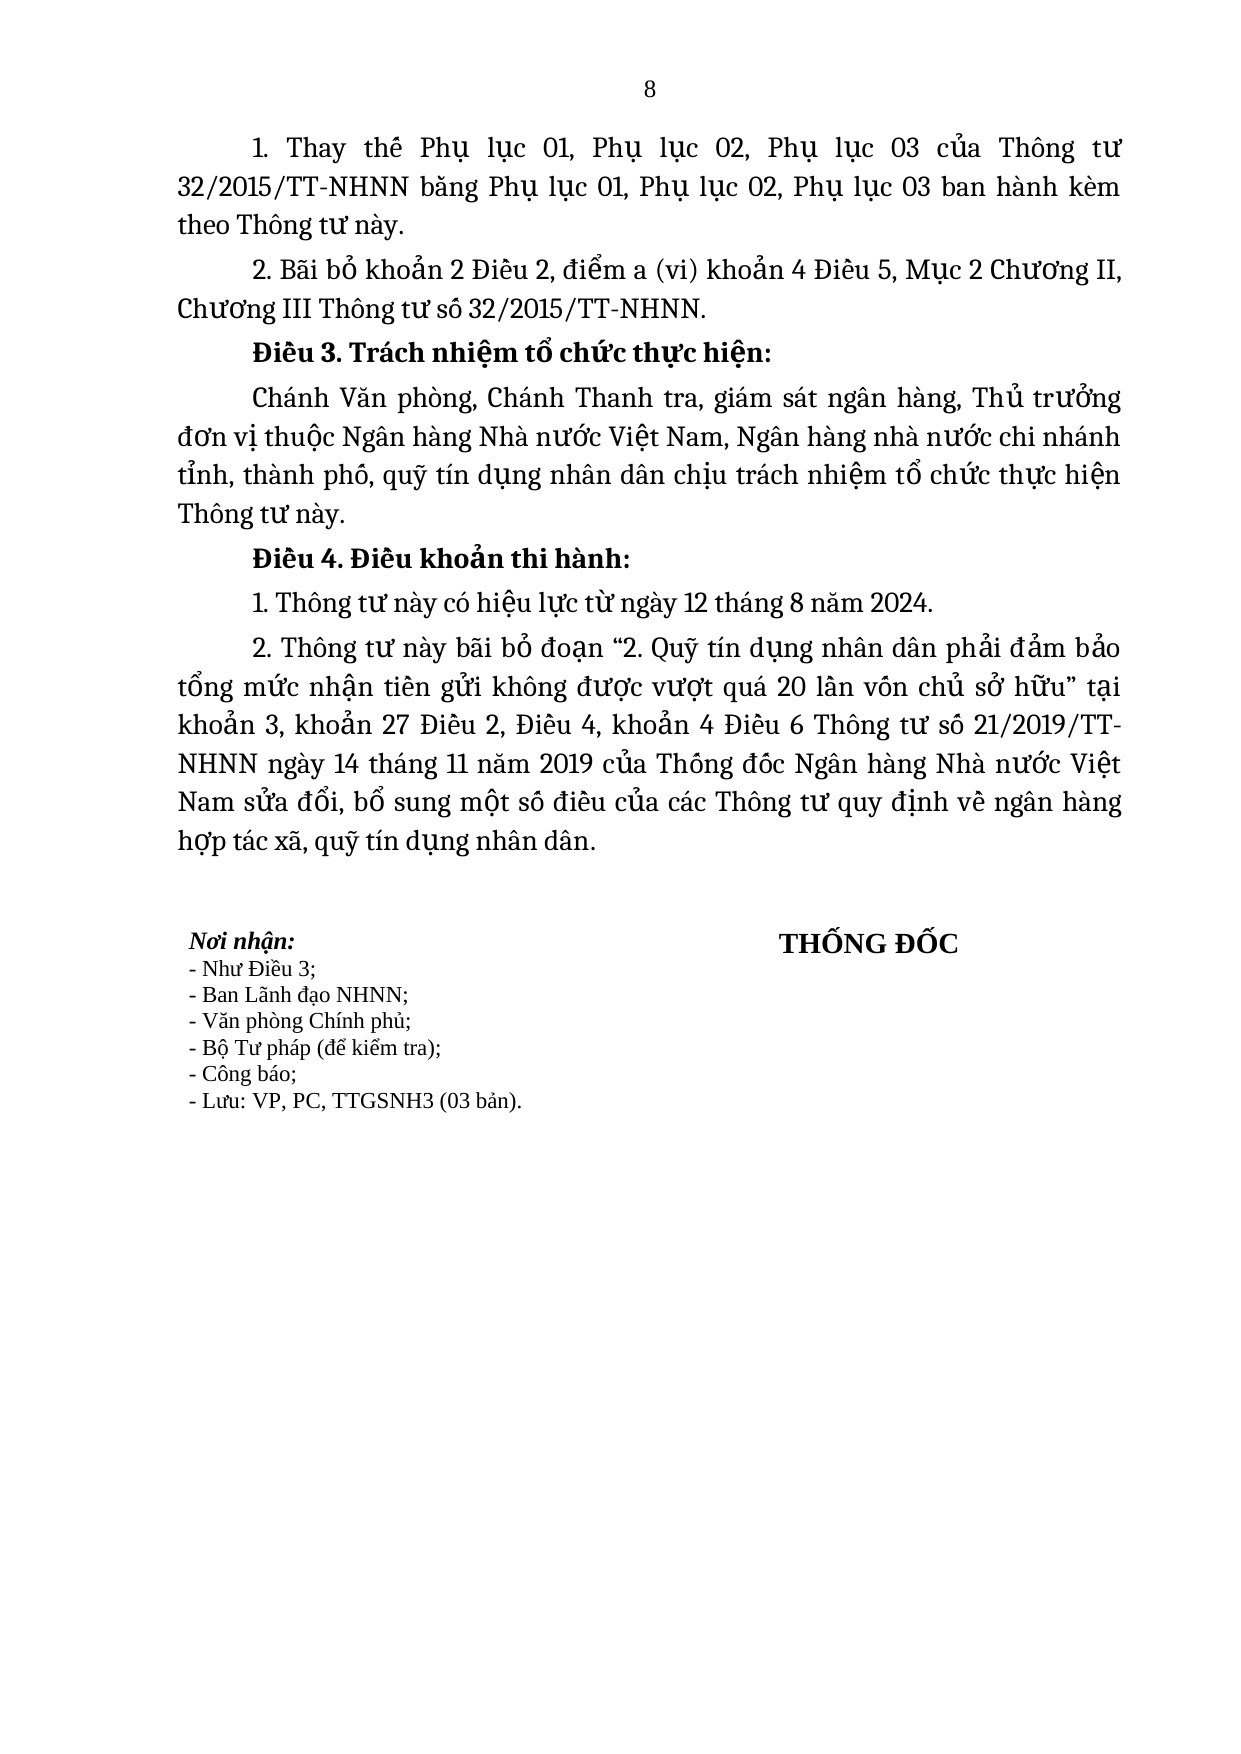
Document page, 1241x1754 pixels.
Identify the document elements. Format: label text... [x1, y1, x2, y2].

table_header THỐNG ĐỐC [639, 914, 1100, 1113]
text Điều 3. Trách nhiệm tổ chức thực hiện: [177, 337, 1122, 370]
text 2. Thông tư này bãi bỏ đoạn “2. Quỹ tín dụng nhân dân phải đảm bảo tổng mức nhận tiền gửi không được vượt quá 20 lần vốn chủ sở hữu” tại khoản 3, khoản 27 Điều 2, Điều 4, khoản 4 Điều 6 Thông tư số 21/2019/TT-NHNN ngày 14 tháng 11 năm 2019 của Thống đốc Ngân hàng Nhà nước Việt Nam sửa đổi, bổ sung một số điều của các Thông tư quy định về ngân hàng hợp tác xã, quỹ tín dụng nhân dân. [177, 631, 1122, 858]
text 1. Thay thế Phụ lục 01, Phụ lục 02, Phụ lục 03 của Thông tư 32/2015/TT-NHNN bằng Phụ lục 01, Phụ lục 02, Phụ lục 03 ban hành kèm theo Thông tư này. [177, 131, 1122, 242]
text 2. Bãi bỏ khoản 2 Điều 2, điểm a (vi) khoản 4 Điều 5, Mục 2 Chương II, Chương III Thông tư số 32/2015/TT-NHNN. [177, 253, 1122, 325]
text Điều 4. Điều khoản thi hành: [177, 542, 1122, 575]
table_header Nơi nhận: - Như Điều 3; - Ban Lãnh đạo NHNN; - Văn phòng Chính phủ; - Bộ Tư pháp (để kiểm tra); - Công báo; - Lưu: VP, PC, TTGSNH3 (03 bản). [177, 914, 638, 1113]
text Chánh Văn phòng, Chánh Thanh tra, giám sát ngân hàng, Thủ trưởng đơn vị thuộc Ngân hàng Nhà nước Việt Nam, Ngân hàng nhà nước chi nhánh tỉnh, thành phố, quỹ tín dụng nhân dân chịu trách nhiệm tổ chức thực hiện Thông tư này. [177, 381, 1122, 531]
text 1. Thông tư này có hiệu lực từ ngày 12 tháng 8 năm 2024. [177, 587, 1122, 620]
